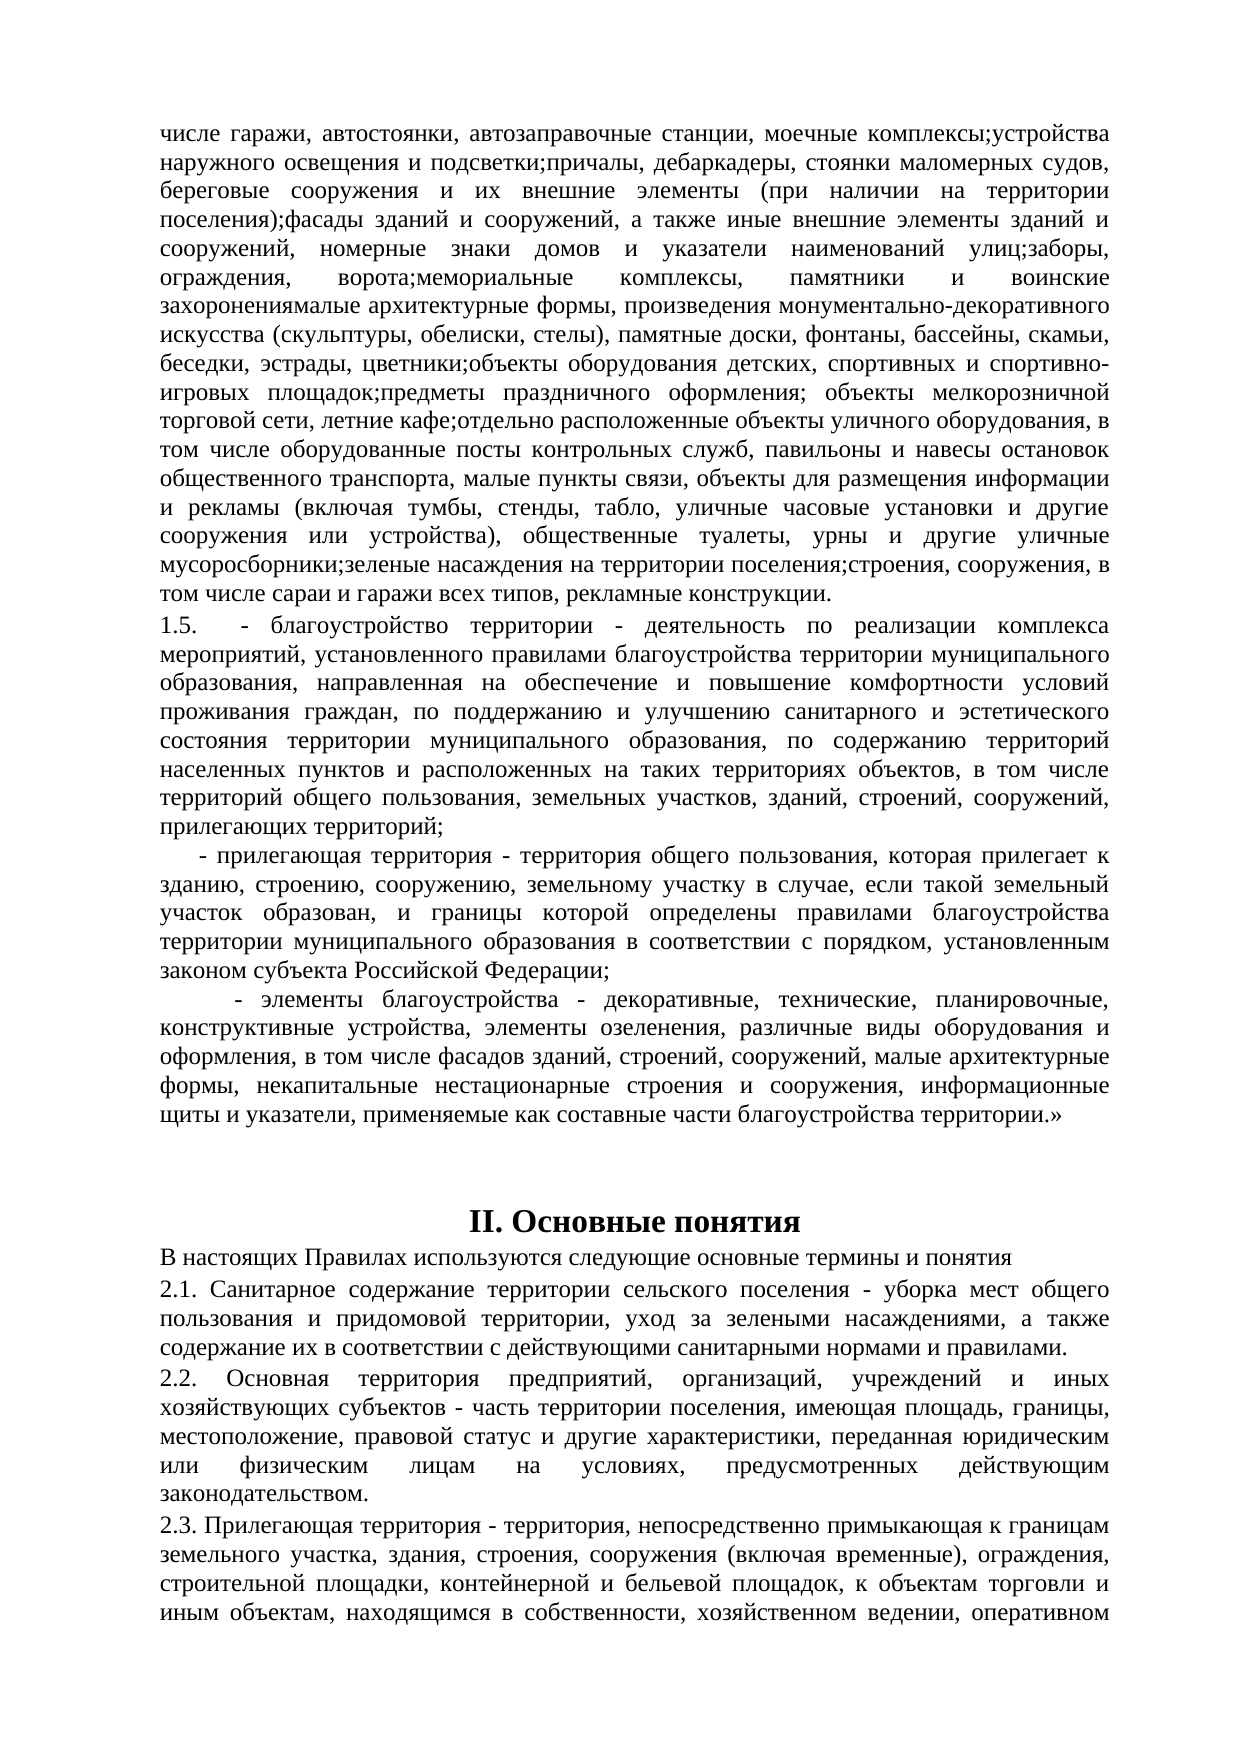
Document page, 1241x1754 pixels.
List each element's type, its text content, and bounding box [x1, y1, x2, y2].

text - прилегающая территория - территория общего пользования, которая прилегает к зданию, строению, сооружению, земельному участку в случае, если такой земельный участок образован, и границы которой определены правилами благоустройства территории муниципального образования в соответствии с порядком, установленным законом субъекта Российской Федерации; [159, 840, 1110, 984]
text - элементы благоустройства - декоративные, технические, планировочные, конструктивные устройства, элементы озеленения, различные виды оборудования и оформления, в том числе фасадов зданий, строений, сооружений, малые архитектурные формы, некапитальные нестационарные строения и сооружения, информационные щиты и указатели, применяемые как составные части благоустройства территории.» [159, 984, 1110, 1127]
text 1.5. - благоустройство территории - деятельность по реализации комплекса мероприятий, установленного правилами благоустройства территории муниципального образования, направленная на обеспечение и повышение комфортности условий проживания граждан, по поддержанию и улучшению санитарного и эстетического состояния территории муниципального образования, по содержанию территорий населенных пунктов и расположенных на таких территориях объектов, в том числе территорий общего пользования, земельных участков, зданий, строений, сооружений, прилегающих территорий; [159, 610, 1110, 840]
text 2.1. Санитарное содержание территории сельского поселения - уборка мест общего пользования и придомовой территории, уход за зелеными насаждениями, а также содержание их в соответствии с действующими санитарными нормами и правилами. [159, 1274, 1110, 1360]
text В настоящих Правилах используются следующие основные термины и понятия [159, 1242, 1110, 1271]
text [159, 118, 1110, 607]
text II. Основные понятия [159, 1201, 1110, 1239]
text 2.2. Основная территория предприятий, организаций, учреждений и иных хозяйствующих субъектов - часть территории поселения, имеющая площадь, границы, местоположение, правовой статус и другие характеристики, переданная юридическим или физическим лицам на условиях, предусмотренных действующим законодательством. [159, 1363, 1110, 1507]
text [159, 1510, 1110, 1625]
